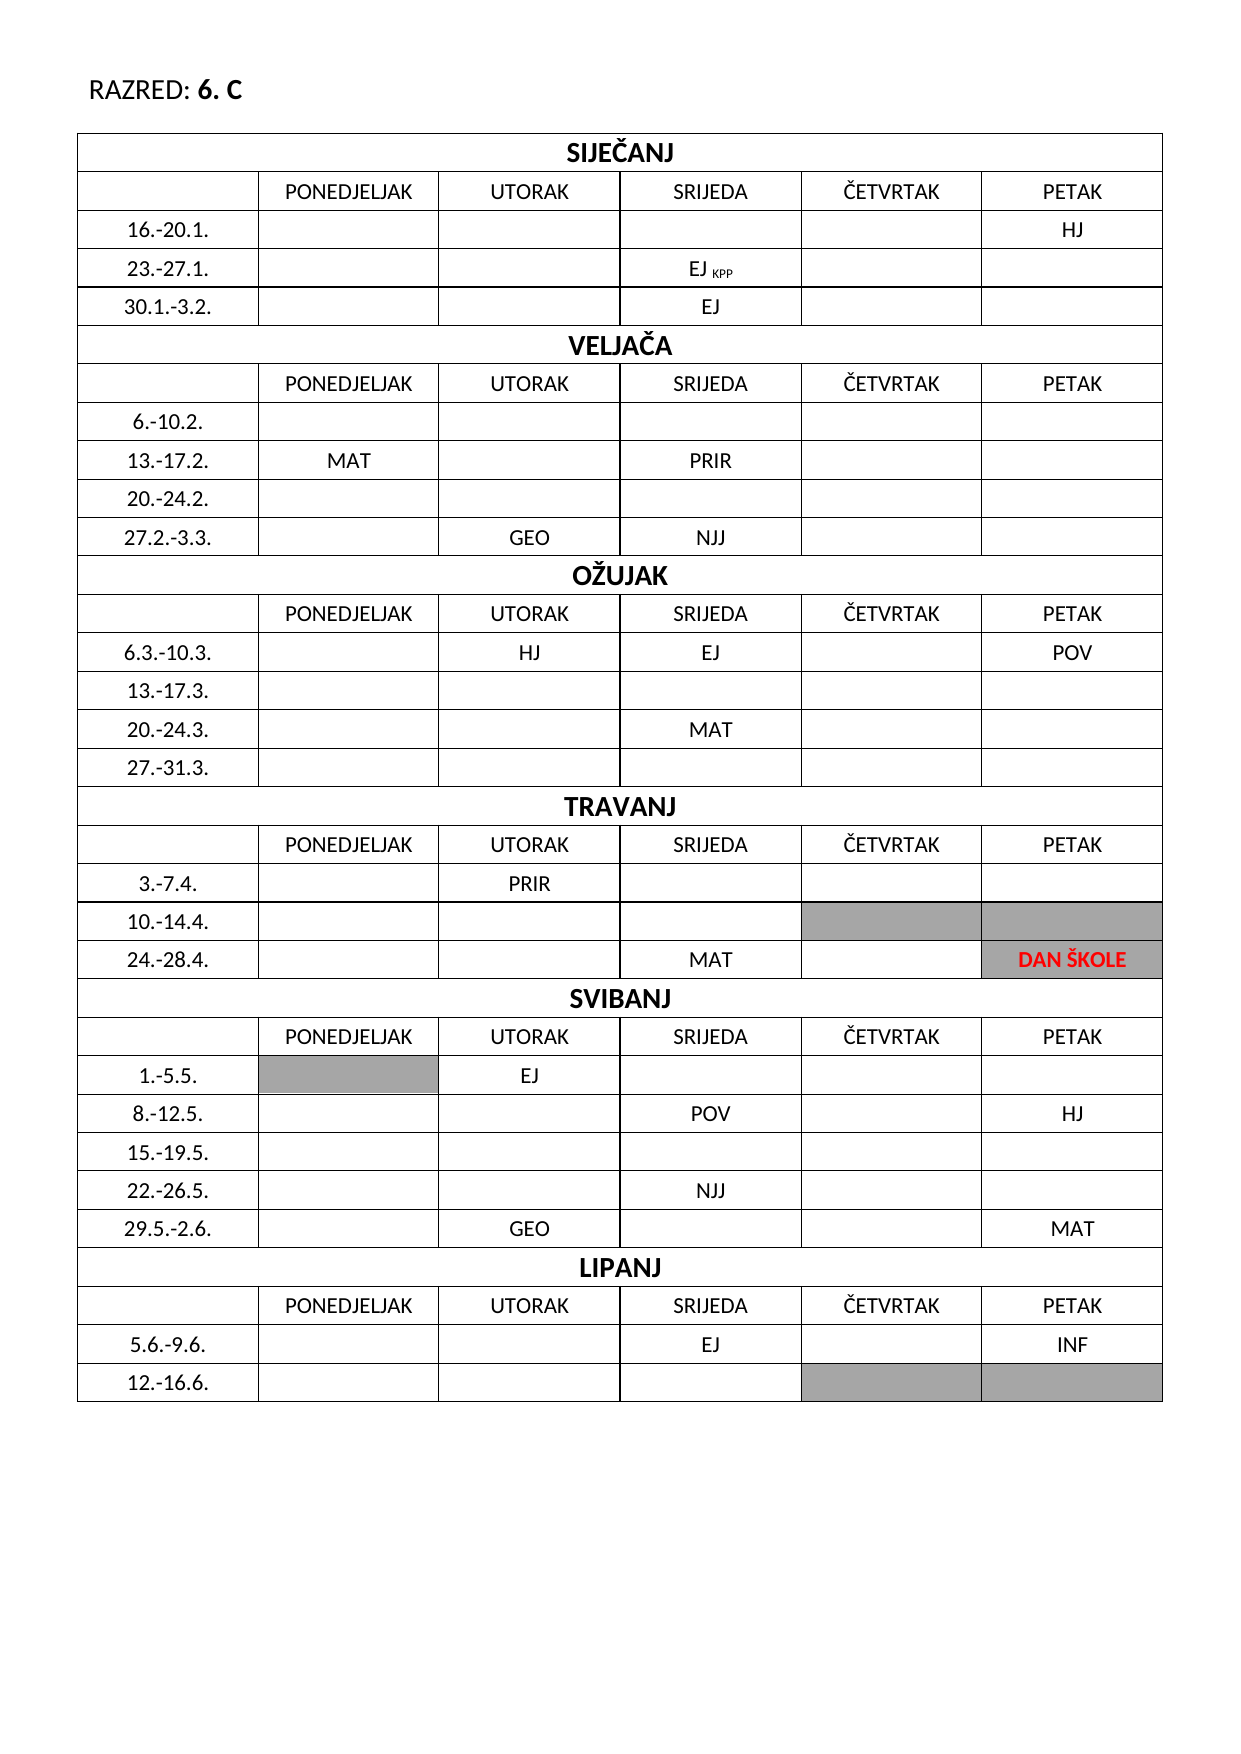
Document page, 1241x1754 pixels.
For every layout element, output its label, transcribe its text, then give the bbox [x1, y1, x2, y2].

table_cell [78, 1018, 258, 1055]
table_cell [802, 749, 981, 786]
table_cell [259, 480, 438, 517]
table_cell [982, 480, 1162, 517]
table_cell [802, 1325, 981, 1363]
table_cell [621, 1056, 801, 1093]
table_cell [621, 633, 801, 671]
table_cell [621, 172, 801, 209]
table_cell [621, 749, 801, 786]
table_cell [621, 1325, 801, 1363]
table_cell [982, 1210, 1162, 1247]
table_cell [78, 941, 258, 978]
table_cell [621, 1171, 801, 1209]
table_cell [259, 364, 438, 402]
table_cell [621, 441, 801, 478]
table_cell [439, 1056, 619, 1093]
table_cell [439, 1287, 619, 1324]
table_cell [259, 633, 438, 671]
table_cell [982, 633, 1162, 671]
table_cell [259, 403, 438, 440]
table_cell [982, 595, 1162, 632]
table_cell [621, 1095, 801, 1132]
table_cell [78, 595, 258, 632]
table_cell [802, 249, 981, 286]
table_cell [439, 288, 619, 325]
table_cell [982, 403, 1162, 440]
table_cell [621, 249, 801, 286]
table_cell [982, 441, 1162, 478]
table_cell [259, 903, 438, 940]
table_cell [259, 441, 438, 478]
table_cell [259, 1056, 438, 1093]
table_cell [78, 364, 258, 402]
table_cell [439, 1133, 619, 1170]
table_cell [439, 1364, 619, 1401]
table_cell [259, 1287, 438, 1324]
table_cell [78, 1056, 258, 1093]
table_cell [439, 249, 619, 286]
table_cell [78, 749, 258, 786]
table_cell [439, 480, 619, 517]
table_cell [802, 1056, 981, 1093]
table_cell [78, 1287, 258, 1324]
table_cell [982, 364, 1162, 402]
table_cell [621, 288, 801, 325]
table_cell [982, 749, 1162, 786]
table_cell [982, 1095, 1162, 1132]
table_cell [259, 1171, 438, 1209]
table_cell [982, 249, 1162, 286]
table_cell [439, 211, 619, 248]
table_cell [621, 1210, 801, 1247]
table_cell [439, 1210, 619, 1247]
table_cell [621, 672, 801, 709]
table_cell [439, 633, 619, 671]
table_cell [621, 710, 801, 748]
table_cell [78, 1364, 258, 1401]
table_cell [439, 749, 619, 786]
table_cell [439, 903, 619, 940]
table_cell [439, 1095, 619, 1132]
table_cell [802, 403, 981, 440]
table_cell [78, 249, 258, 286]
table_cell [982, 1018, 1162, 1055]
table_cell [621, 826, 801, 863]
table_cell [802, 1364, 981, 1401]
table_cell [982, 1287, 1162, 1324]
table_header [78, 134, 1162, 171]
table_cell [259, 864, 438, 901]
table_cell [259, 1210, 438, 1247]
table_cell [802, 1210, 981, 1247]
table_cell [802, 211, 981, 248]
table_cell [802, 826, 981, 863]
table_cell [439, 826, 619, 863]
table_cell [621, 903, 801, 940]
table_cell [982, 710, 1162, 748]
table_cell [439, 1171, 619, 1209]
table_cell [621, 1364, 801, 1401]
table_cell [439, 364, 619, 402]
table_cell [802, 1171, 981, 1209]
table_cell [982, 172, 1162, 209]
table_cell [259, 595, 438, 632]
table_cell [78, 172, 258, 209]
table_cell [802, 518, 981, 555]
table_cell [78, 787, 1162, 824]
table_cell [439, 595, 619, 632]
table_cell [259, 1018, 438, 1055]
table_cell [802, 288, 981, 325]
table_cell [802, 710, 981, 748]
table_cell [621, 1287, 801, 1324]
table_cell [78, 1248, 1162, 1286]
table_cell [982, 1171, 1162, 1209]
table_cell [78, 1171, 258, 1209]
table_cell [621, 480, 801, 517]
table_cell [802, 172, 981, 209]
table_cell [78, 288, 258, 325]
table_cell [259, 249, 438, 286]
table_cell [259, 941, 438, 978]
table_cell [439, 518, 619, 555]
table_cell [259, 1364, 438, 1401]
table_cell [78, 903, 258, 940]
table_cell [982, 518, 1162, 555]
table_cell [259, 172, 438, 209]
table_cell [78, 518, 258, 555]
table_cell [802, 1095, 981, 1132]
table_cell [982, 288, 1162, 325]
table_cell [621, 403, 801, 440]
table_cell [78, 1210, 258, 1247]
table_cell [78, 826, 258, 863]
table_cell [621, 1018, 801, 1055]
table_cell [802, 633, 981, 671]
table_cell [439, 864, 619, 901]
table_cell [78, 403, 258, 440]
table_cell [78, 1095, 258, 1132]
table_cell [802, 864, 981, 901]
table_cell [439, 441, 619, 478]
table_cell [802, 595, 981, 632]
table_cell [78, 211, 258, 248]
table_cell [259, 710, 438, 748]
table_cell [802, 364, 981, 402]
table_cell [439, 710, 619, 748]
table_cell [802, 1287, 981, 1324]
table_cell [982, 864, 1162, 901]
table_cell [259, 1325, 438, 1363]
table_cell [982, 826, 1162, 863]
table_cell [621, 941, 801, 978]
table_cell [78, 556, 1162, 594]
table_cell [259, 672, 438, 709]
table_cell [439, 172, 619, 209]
text RAZRED: 6. C [89, 71, 1152, 106]
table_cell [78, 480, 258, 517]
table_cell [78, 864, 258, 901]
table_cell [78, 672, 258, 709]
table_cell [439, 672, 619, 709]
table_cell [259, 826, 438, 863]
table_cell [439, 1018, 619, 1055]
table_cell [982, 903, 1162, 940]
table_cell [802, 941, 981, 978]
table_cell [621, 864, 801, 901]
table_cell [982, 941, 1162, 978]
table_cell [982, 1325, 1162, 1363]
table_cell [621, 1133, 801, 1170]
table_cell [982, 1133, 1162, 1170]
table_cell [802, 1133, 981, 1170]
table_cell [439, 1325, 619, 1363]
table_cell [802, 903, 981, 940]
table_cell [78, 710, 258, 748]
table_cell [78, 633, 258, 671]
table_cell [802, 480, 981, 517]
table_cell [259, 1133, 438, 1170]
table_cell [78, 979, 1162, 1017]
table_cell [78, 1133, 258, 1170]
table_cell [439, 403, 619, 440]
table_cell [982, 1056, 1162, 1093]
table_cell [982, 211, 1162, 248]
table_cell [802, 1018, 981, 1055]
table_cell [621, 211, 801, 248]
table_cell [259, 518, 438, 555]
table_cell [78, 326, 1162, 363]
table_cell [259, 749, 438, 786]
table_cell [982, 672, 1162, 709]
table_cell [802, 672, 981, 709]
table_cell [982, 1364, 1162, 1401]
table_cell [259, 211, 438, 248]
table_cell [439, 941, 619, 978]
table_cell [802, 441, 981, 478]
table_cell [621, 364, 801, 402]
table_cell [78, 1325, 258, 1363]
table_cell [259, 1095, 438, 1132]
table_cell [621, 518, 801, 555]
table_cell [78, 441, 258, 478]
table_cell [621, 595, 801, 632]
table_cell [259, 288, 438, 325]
